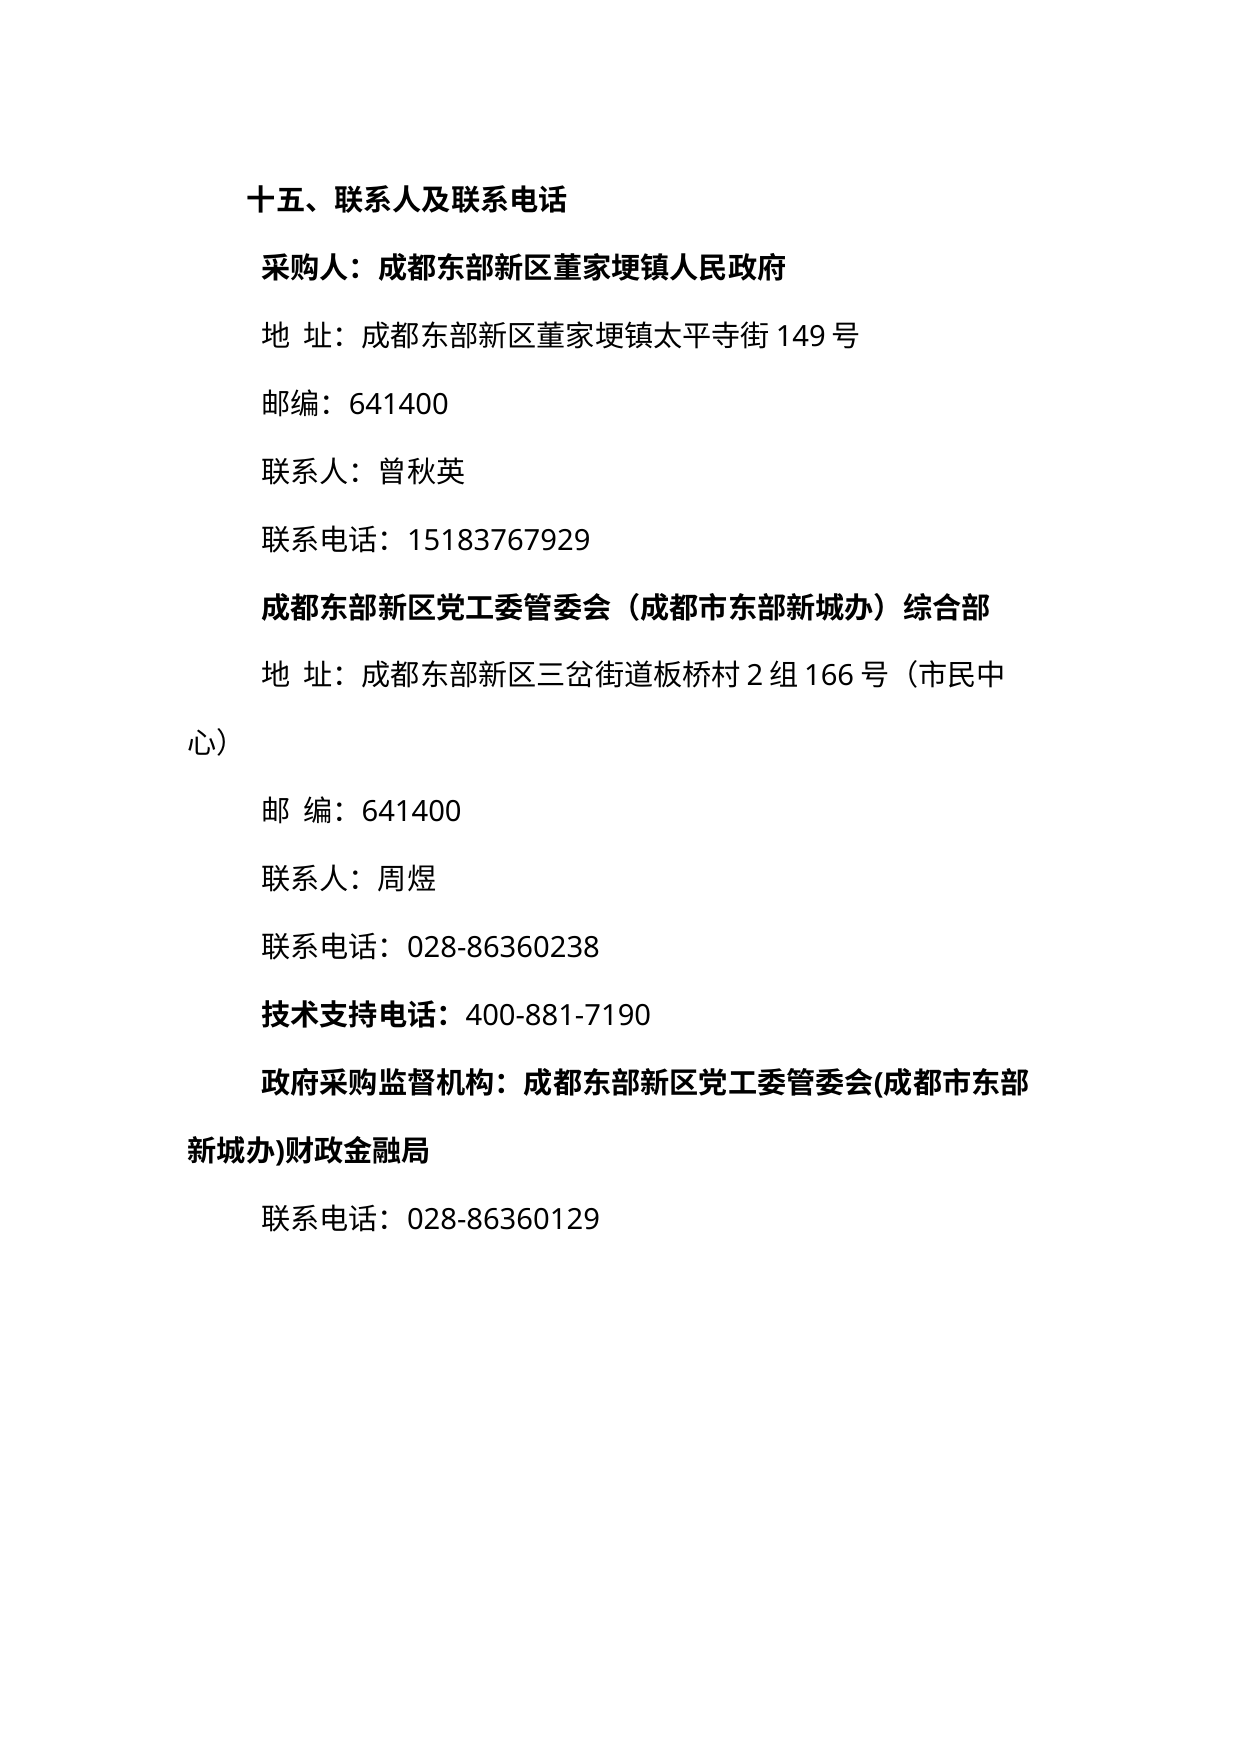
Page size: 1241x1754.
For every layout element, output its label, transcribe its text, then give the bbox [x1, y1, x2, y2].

text 联系人：周煜 [187, 843, 1053, 911]
list 联系人及联系电话 [187, 164, 1053, 232]
text 邮编：641400 [187, 368, 1053, 436]
text 邮 编：641400 [187, 775, 1053, 843]
text 成都东部新区党工委管委会（成都市东部新城办）综合部 [187, 571, 1053, 639]
text 联系电话：028-86360238 [187, 911, 1053, 979]
text 技术支持电话：400-881-7190 [187, 979, 1053, 1047]
text 政府采购监督机构：成都东部新区党工委管委会(成都市东部新城办)财政金融局 [187, 1047, 1053, 1183]
text 联系人：曾秋英 [187, 436, 1053, 503]
text 采购人：成都东部新区董家埂镇人民政府 [187, 232, 1053, 300]
text 联系电话：028-86360129 [187, 1183, 1053, 1251]
text 地 址：成都东部新区三岔街道板桥村2组166号（市民中心） [187, 639, 1053, 775]
text 联系电话：15183767929 [187, 503, 1053, 571]
text 地 址：成都东部新区董家埂镇太平寺街149号 [187, 300, 1053, 368]
